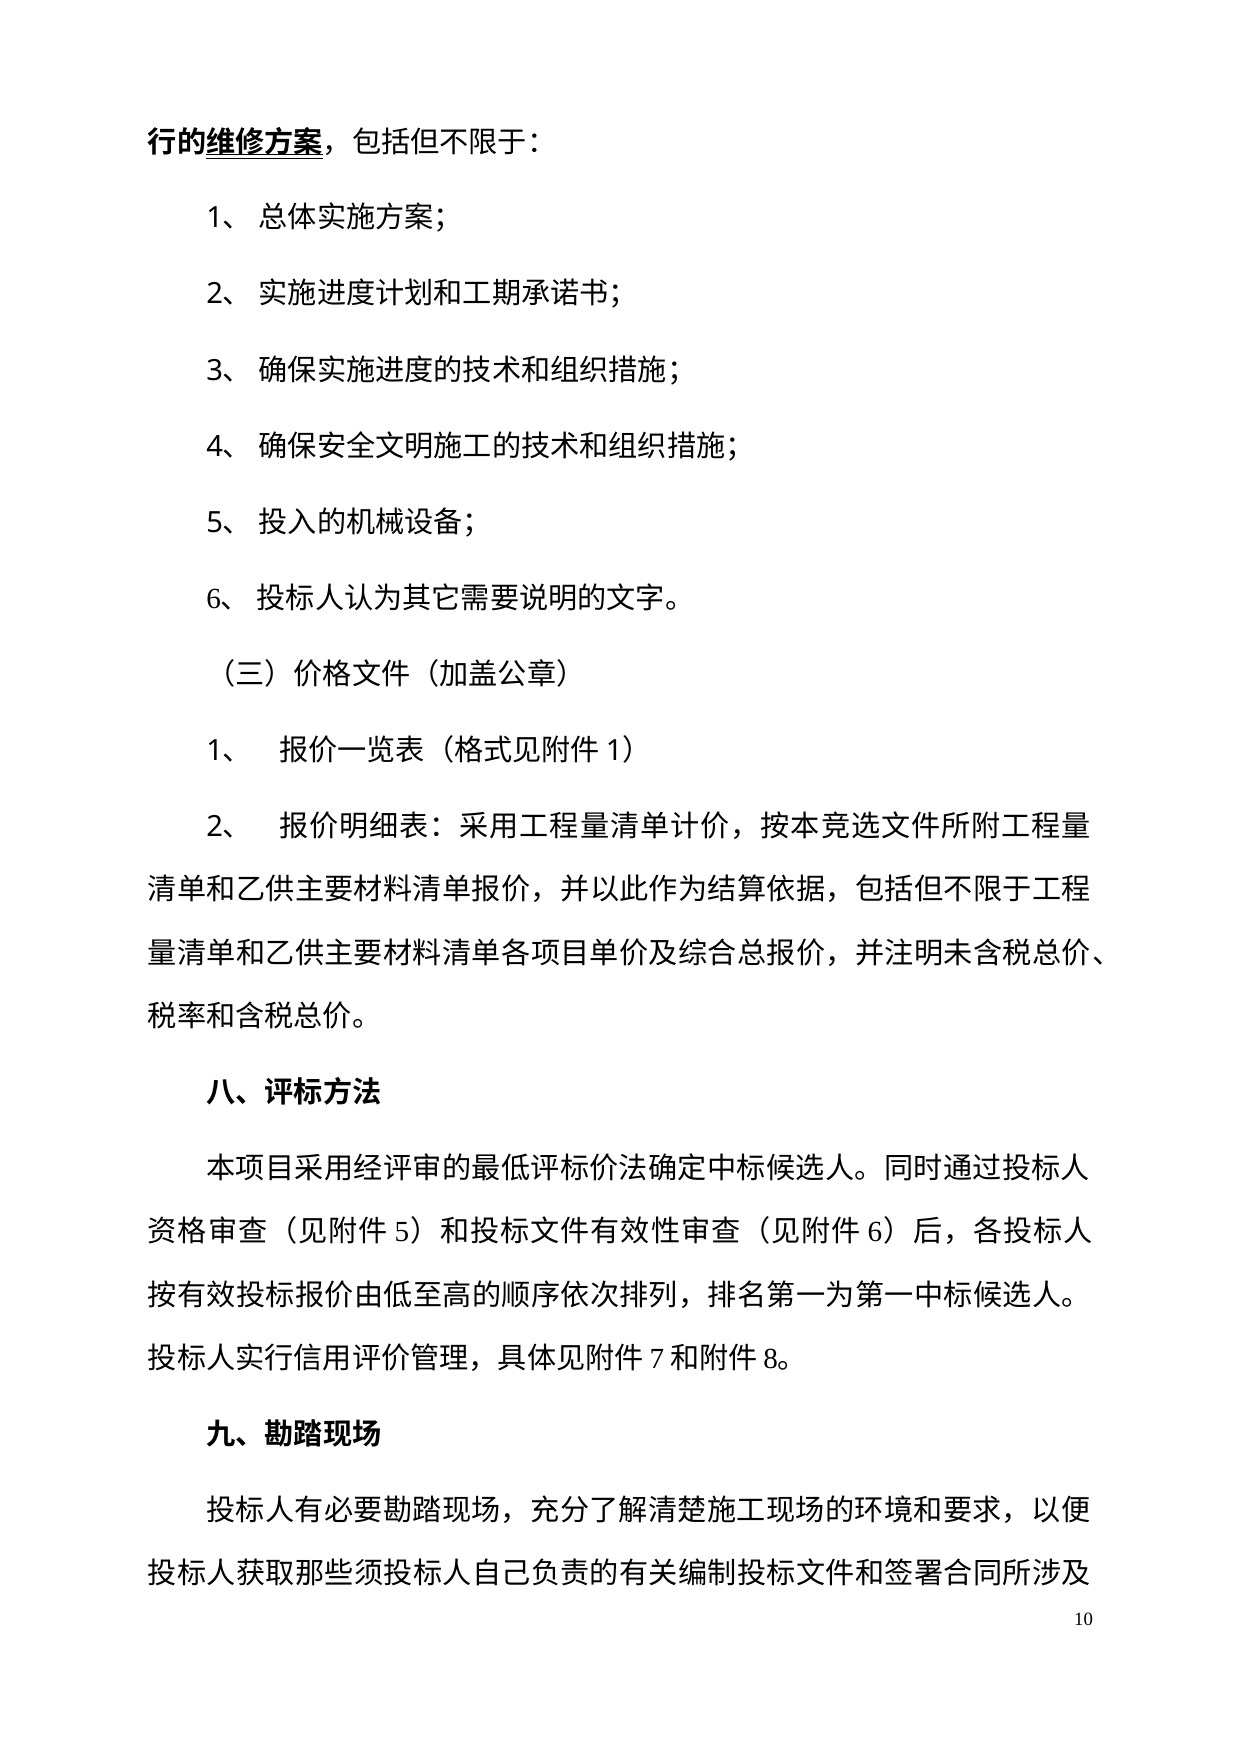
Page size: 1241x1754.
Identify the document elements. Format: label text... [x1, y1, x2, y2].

list 确保实施进度的技术和组织措施； [148, 346, 1092, 388]
text （三）价格文件（加盖公章） [148, 650, 1092, 692]
text 九、勘踏现场 [148, 1411, 1092, 1453]
list 报价一览表（格式见附件1） [148, 726, 1092, 768]
list 投入的机械设备； [148, 498, 1092, 541]
text 八、评标方法 [148, 1068, 1092, 1111]
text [148, 118, 1092, 160]
list 总体实施方案； [148, 194, 1092, 236]
list 实施进度计划和工期承诺书； [148, 270, 1092, 312]
list 报价明细表：采用工程量清单计价，按本竞选文件所附工程量清单和乙供主要材料清单报价，并以此作为结算依据，包括但不限于工程量清单和乙供主要材料清单各项目单价及综合总报价，并注明未含税总价、税率和含税总价。 [148, 802, 1092, 1035]
text 本项目采用经评审的最低评标价法确定中标候选人。同时通过投标人资格审查（见附件5）和投标文件有效性审查（见附件6）后，各投标人按有效投标报价由低至高的顺序依次排列，排名第一为第一中标候选人。投标人实行信用评价管理，具体见附件7和附件8。 [148, 1144, 1092, 1377]
list 投标人认为其它需要说明的文字。 [148, 574, 1092, 617]
list 确保安全文明施工的技术和组织措施； [148, 422, 1092, 464]
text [148, 1487, 1092, 1592]
